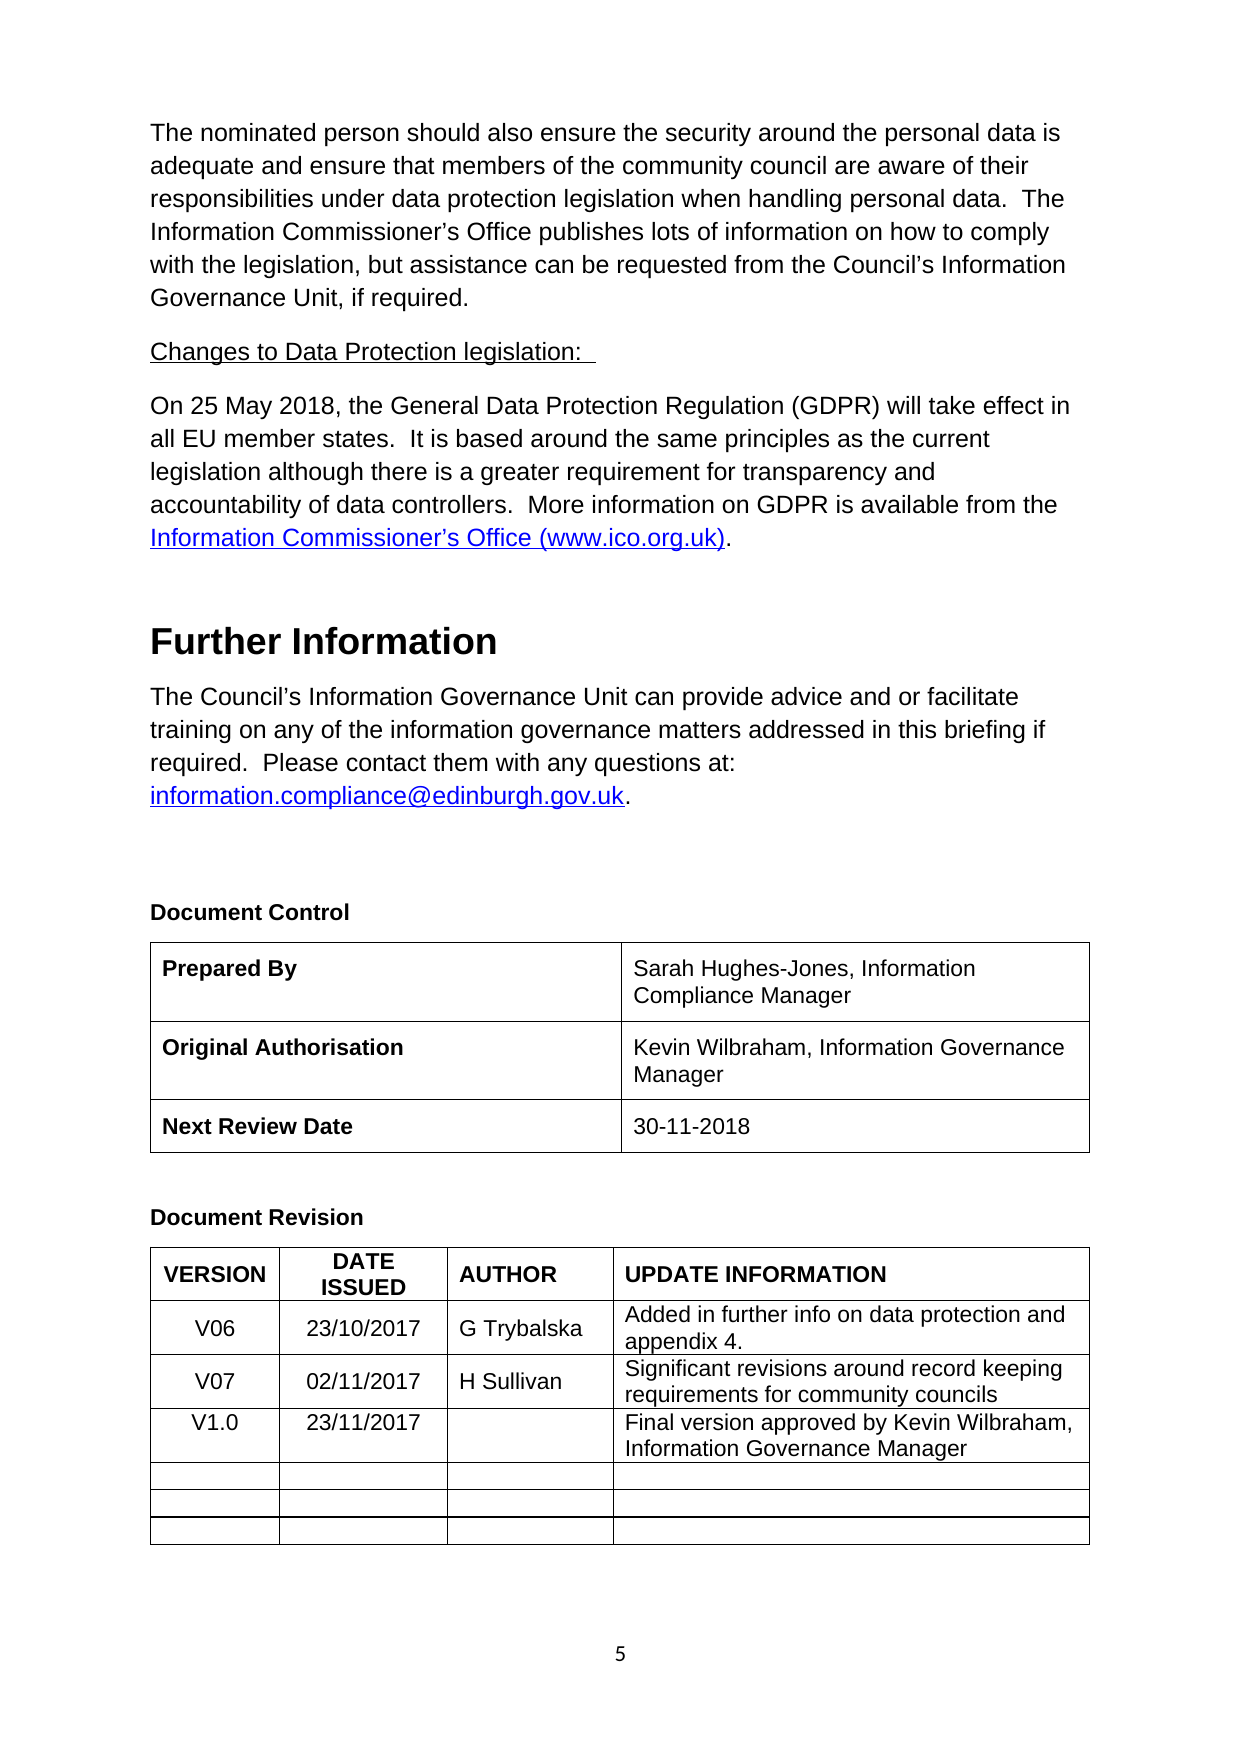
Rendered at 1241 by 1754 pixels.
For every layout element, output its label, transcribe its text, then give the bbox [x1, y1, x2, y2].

text Changes to Data Protection legislation: [150, 337, 1090, 366]
text The nominated person should also ensure the security around the personal data is adequate and ensure that members of the community council are aware of their responsibilities under data protection legislation when handling personal data. The Information Commissioner’s Office publishes lots of information on how to comply with the legislation, but assistance can be requested from the Council’s Information Governance Unit, if required. [150, 118, 1090, 312]
table_cell Added in further info on data protection and appendix 4. [614, 1301, 1089, 1354]
table_cell [448, 1490, 613, 1516]
text On 25 May 2018, the General Data Protection Regulation (GDPR) will take effect in all EU member states. It is based around the same principles as the current legislation although there is a greater requirement for transparency and accountability of data controllers. More information on GDPR is available from the Information Commissioner’s Office (www.ico.org.uk). [150, 391, 1090, 552]
table_cell [448, 1409, 613, 1462]
table_cell V1.0 [151, 1409, 279, 1462]
table_cell [614, 1518, 1089, 1544]
table_cell 23/11/2017 [280, 1409, 447, 1462]
table_header AUTHOR [448, 1248, 613, 1300]
table_header Sarah Hughes-Jones, Information Compliance Manager [622, 943, 1089, 1021]
table_cell Significant revisions around record keeping requirements for community councils [614, 1355, 1089, 1408]
table_cell [614, 1463, 1089, 1489]
table_cell [448, 1463, 613, 1489]
table_cell [151, 1518, 279, 1544]
table_cell 30-11-2018 [622, 1100, 1089, 1152]
table_cell [614, 1490, 1089, 1516]
table_cell [151, 1490, 279, 1516]
table_header Prepared By [151, 943, 621, 1021]
table_cell 02/11/2017 [280, 1355, 447, 1408]
table_cell Next Review Date [151, 1100, 621, 1152]
text Document Control [150, 899, 1090, 926]
text The Council’s Information Governance Unit can provide advice and or facilitate training on any of the information governance matters addressed in this briefing if required. Please contact them with any questions at: information.compliance@edinburgh.gov.uk. [150, 682, 1090, 809]
table_cell H Sullivan [448, 1355, 613, 1408]
table_cell Final version approved by Kevin Wilbraham, Information Governance Manager [614, 1409, 1089, 1462]
table_cell [280, 1490, 447, 1516]
table_cell [151, 1463, 279, 1489]
text Further Information [150, 619, 1090, 663]
table_cell V06 [151, 1301, 279, 1354]
table_header DATE ISSUED [280, 1248, 447, 1300]
table_header UPDATE INFORMATION [614, 1248, 1089, 1300]
table_cell Original Authorisation [151, 1022, 621, 1099]
table_cell [448, 1518, 613, 1544]
table_cell [280, 1518, 447, 1544]
table_cell 23/10/2017 [280, 1301, 447, 1354]
table_header VERSION [151, 1248, 279, 1300]
table_cell [280, 1463, 447, 1489]
table_cell G Trybalska [448, 1301, 613, 1354]
table_cell V07 [151, 1355, 279, 1408]
text Document Revision [150, 1204, 1090, 1230]
table_cell Kevin Wilbraham, Information Governance Manager [622, 1022, 1089, 1099]
